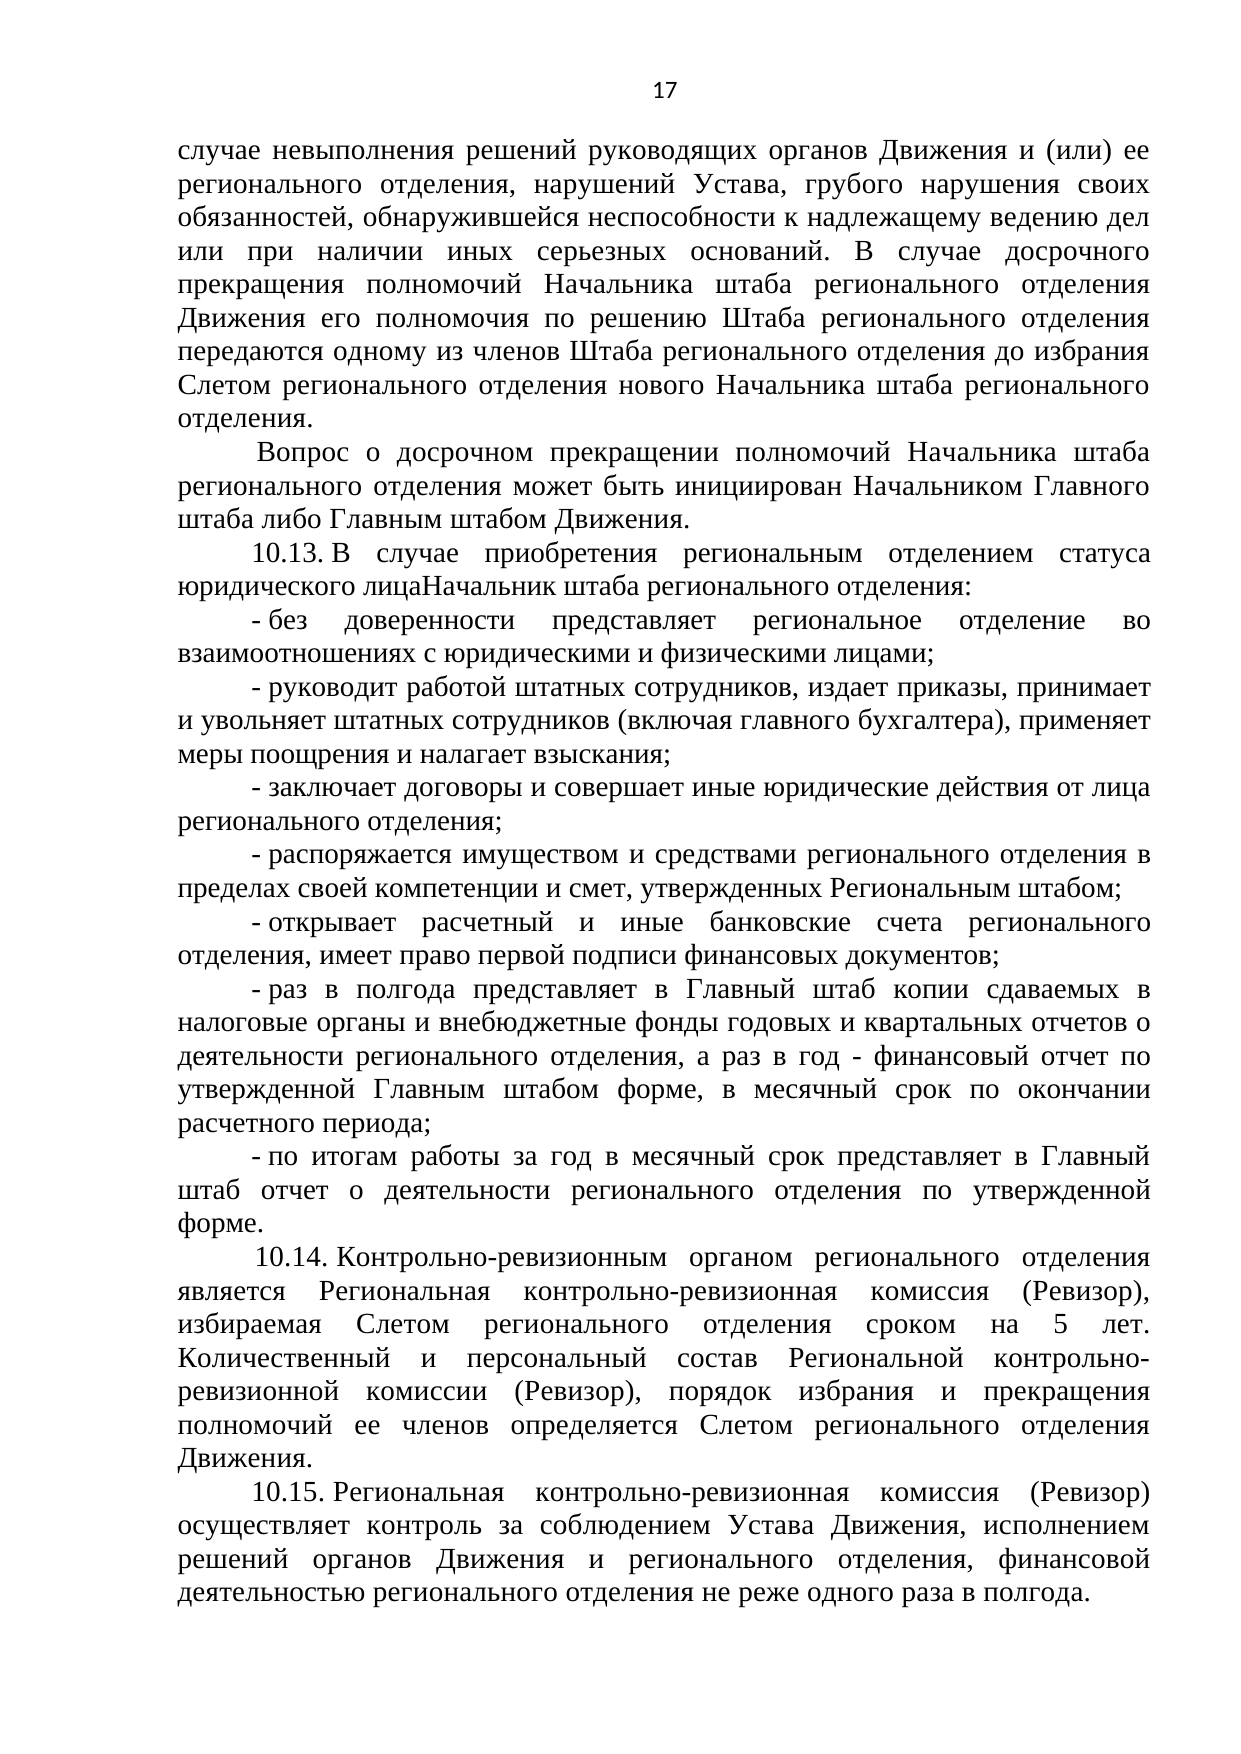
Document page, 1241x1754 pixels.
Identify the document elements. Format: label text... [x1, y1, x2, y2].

text 10.14. Контрольно-ревизионным органом регионального отделения является Региональная контрольно-ревизионная комиссия (Ревизор), избираемая Слетом регионального отделения сроком на 5 лет. Количественный и персональный состав Региональной контрольно-ревизионной комиссии (Ревизор), порядок избрания и прекращения полномочий ее членов определяется Слетом регионального отделения Движения. [177, 1239, 1152, 1474]
text - раз в полгода представляет в Главный штаб копии сдаваемых в налоговые органы и внебюджетные фонды годовых и квартальных отчетов о деятельности регионального отделения, а раз в год - финансовый отчет по утвержденной Главным штабом форме, в месячный срок по окончании расчетного периода; [177, 971, 1152, 1138]
text - без доверенности представляет региональное отделение во взаимоотношениях с юридическими и физическими лицами; [177, 602, 1152, 669]
text - заключает договоры и совершает иные юридические действия от лица регионального отделения; [177, 769, 1152, 837]
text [177, 132, 1152, 434]
text - по итогам работы за год в месячный срок представляет в Главный штаб отчет о деятельности регионального отделения по утвержденной форме. [177, 1138, 1152, 1239]
text - распоряжается имуществом и средствами регионального отделения в пределах своей компетенции и смет, утвержденных Региональным штабом; [177, 837, 1152, 904]
text Вопрос о досрочном прекращении полномочий Начальника штаба регионального отделения может быть инициирован Начальником Главного штаба либо Главным штабом Движения. [177, 434, 1152, 535]
text - руководит работой штатных сотрудников, издает приказы, принимает и увольняет штатных сотрудников (включая главного бухгалтера), применяет меры поощрения и налагает взыскания; [177, 669, 1152, 769]
text - открывает расчетный и иные банковские счета регионального отделения, имеет право первой подписи финансовых документов; [177, 904, 1152, 971]
text 10.15. Региональная контрольно-ревизионная комиссия (Ревизор) осуществляет контроль за соблюдением Устава Движения, исполнением решений органов Движения и регионального отделения, финансовой деятельностью регионального отделения не реже одного раза в полгода. [177, 1474, 1152, 1608]
text 10.13. В случае приобретения региональным отделением статуса юридического лицаНачальник штаба регионального отделения: [177, 535, 1152, 602]
